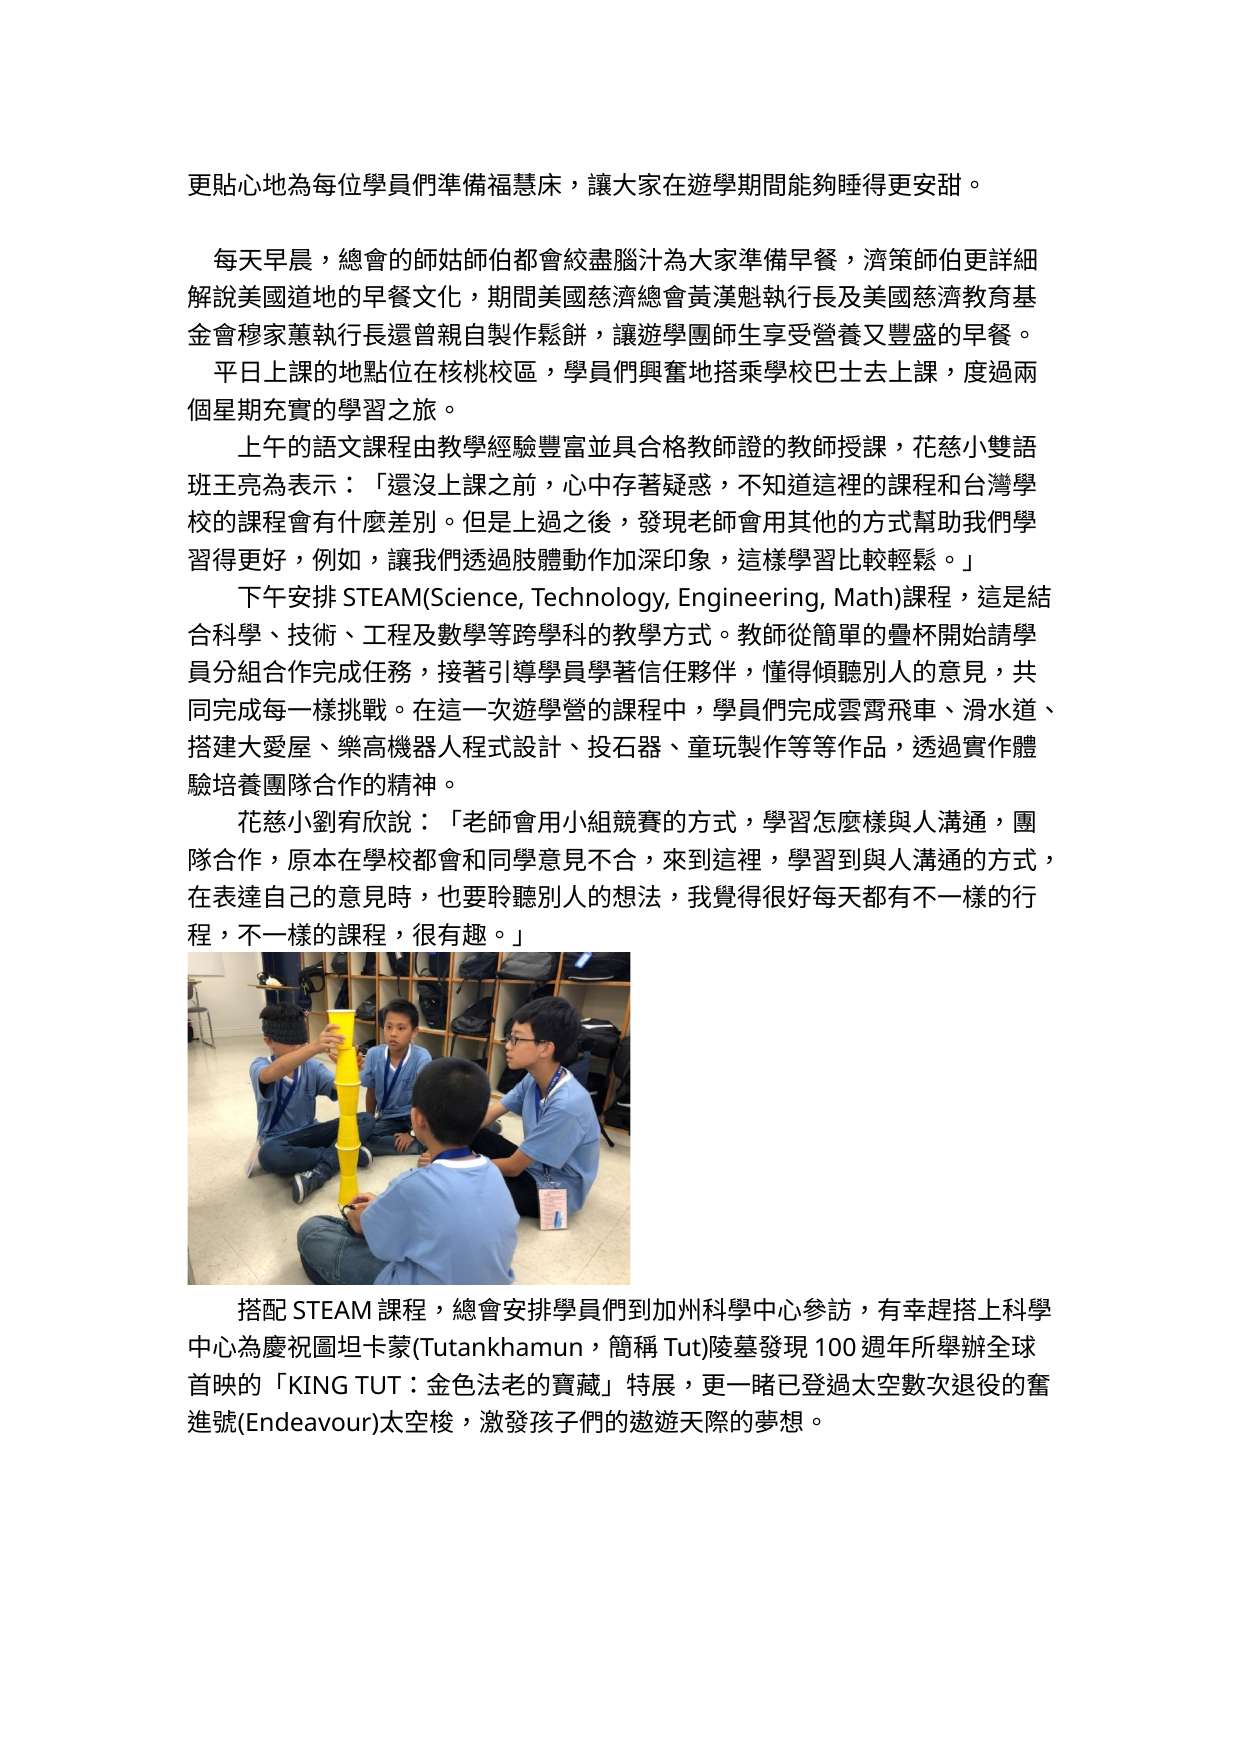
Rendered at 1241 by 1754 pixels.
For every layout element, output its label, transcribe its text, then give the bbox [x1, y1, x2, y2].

text 花慈小劉宥欣說：「老師會用小組競賽的方式，學習怎麼樣與人溝通，團隊合作，原本在學校都會和同學意見不合，來到這裡，學習到與人溝通的方式，在表達自己的意見時，也要聆聽別人的想法，我覺得很好每天都有不一樣的行程，不一樣的課程，很有趣。」 [187, 802, 1053, 952]
text 搭配STEAM課程，總會安排學員們到加州科學中心參訪，有幸趕搭上科學中心為慶祝圖坦卡蒙(Tutankhamun，簡稱Tut)陵墓發現100週年所舉辦全球首映的「KING TUT：金色法老的寶藏」特展，更一睹已登過太空數次退役的奮進號(Endeavour)太空梭，激發孩子們的遨遊天際的夢想。 [187, 1289, 1053, 1439]
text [187, 164, 1053, 202]
text 平日上課的地點位在核桃校區，學員們興奮地搭乘學校巴士去上課，度過兩個星期充實的學習之旅。 [187, 352, 1053, 427]
picture [187, 952, 631, 1285]
text 每天早晨，總會的師姑師伯都會絞盡腦汁為大家準備早餐，濟策師伯更詳細解說美國道地的早餐文化，期間美國慈濟總會黃漢魁執行長及美國慈濟教育基金會穆家蕙執行長還曾親自製作鬆餅，讓遊學團師生享受營養又豐盛的早餐。 [187, 239, 1053, 352]
text 上午的語文課程由教學經驗豐富並具合格教師證的教師授課，花慈小雙語班王亮為表示：「還沒上課之前，心中存著疑惑，不知道這裡的課程和台灣學校的課程會有什麼差別。但是上過之後，發現老師會用其他的方式幫助我們學習得更好，例如，讓我們透過肢體動作加深印象，這樣學習比較輕鬆。」 [187, 427, 1053, 577]
text 下午安排STEAM(Science, Technology, Engineering, Math)課程，這是結合科學、技術、工程及數學等跨學科的教學方式。教師從簡單的疊杯開始請學員分組合作完成任務，接著引導學員學著信任夥伴，懂得傾聽別人的意見，共同完成每一樣挑戰。在這一次遊學營的課程中，學員們完成雲霄飛車、滑水道、搭建大愛屋、樂高機器人程式設計、投石器、童玩製作等等作品，透過實作體驗培養團隊合作的精神。 [187, 577, 1053, 802]
